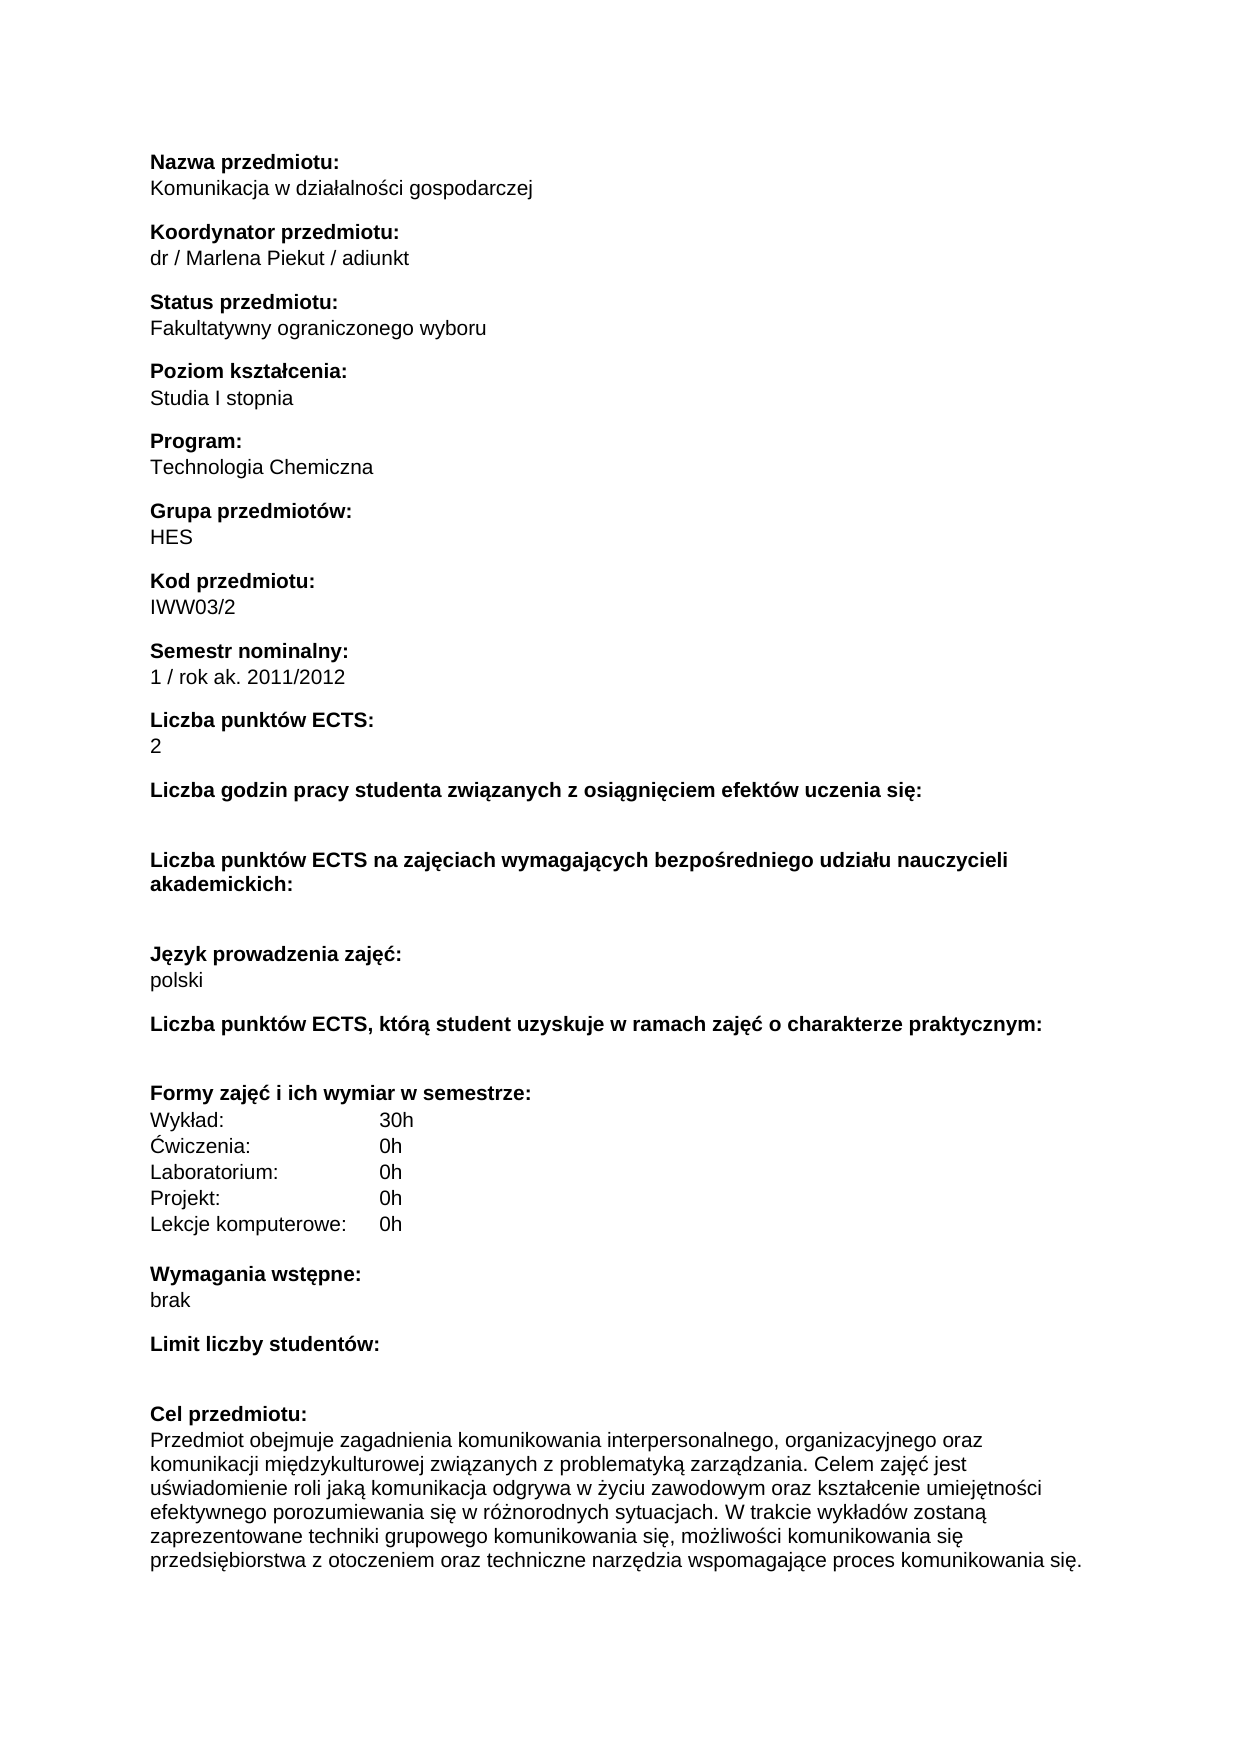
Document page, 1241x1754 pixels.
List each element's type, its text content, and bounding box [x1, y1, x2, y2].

text Poziom kształcenia: [150, 359, 1090, 383]
text 2 [150, 734, 1090, 758]
text Fakultatywny ograniczonego wyboru [150, 316, 1090, 339]
text Koordynator przedmiotu: [150, 220, 1090, 244]
table_cell 0h [369, 1210, 597, 1236]
text Liczba punktów ECTS na zajęciach wymagających bezpośredniego udziału nauczycieli akademickich: [150, 848, 1090, 896]
text Semestr nominalny: [150, 638, 1090, 662]
text Język prowadzenia zajęć: [150, 942, 1090, 966]
table_header 30h [369, 1108, 597, 1132]
table_cell 0h [369, 1184, 597, 1210]
text Komunikacja w działalności gospodarczej [150, 176, 1090, 200]
text Nazwa przedmiotu: [150, 150, 1090, 174]
text Studia I stopnia [150, 385, 1090, 409]
text Program: [150, 429, 1090, 453]
text Przedmiot obejmuje zagadnienia komunikowania interpersonalnego, organizacyjnego oraz komunikacji międzykulturowej związanych z problematyką zarządzania. Celem zajęć jest uświadomienie roli jaką komunikacja odgrywa w życiu zawodowym oraz kształcenie umiejętności efektywnego porozumiewania się w różnorodnych sytuacjach. W trakcie wykładów zostaną zaprezentowane techniki grupowego komunikowania się, możliwości komunikowania się przedsiębiorstwa z otoczeniem oraz techniczne narzędzia wspomagające proces komunikowania się. [150, 1428, 1090, 1571]
text HES [150, 525, 1090, 549]
table_cell Ćwiczenia: [140, 1134, 367, 1158]
text Formy zajęć i ich wymiar w semestrze: [150, 1081, 1090, 1105]
text Cel przedmiotu: [150, 1402, 1090, 1426]
table_cell Laboratorium: [140, 1160, 367, 1184]
table_cell 0h [369, 1132, 597, 1158]
text dr / Marlena Piekut / adiunkt [150, 246, 1090, 270]
text Wymagania wstępne: [150, 1262, 1090, 1286]
table_cell 0h [369, 1158, 597, 1184]
text 1 / rok ak. 2011/2012 [150, 664, 1090, 688]
table_cell Lekcje komputerowe: [140, 1212, 367, 1236]
text Grupa przedmiotów: [150, 499, 1090, 523]
text Liczba punktów ECTS, którą student uzyskuje w ramach zajęć o charakterze praktycznym: [150, 1011, 1090, 1035]
text Liczba punktów ECTS: [150, 708, 1090, 732]
text Liczba godzin pracy studenta związanych z osiągnięciem efektów uczenia się: [150, 778, 1090, 802]
text Status przedmiotu: [150, 289, 1090, 313]
table_header Wykład: [140, 1108, 367, 1132]
text Limit liczby studentów: [150, 1332, 1090, 1356]
text polski [150, 968, 1090, 992]
text IWW03/2 [150, 595, 1090, 619]
text Kod przedmiotu: [150, 569, 1090, 593]
text brak [150, 1288, 1090, 1312]
text Technologia Chemiczna [150, 455, 1090, 479]
table_cell Projekt: [140, 1186, 367, 1210]
